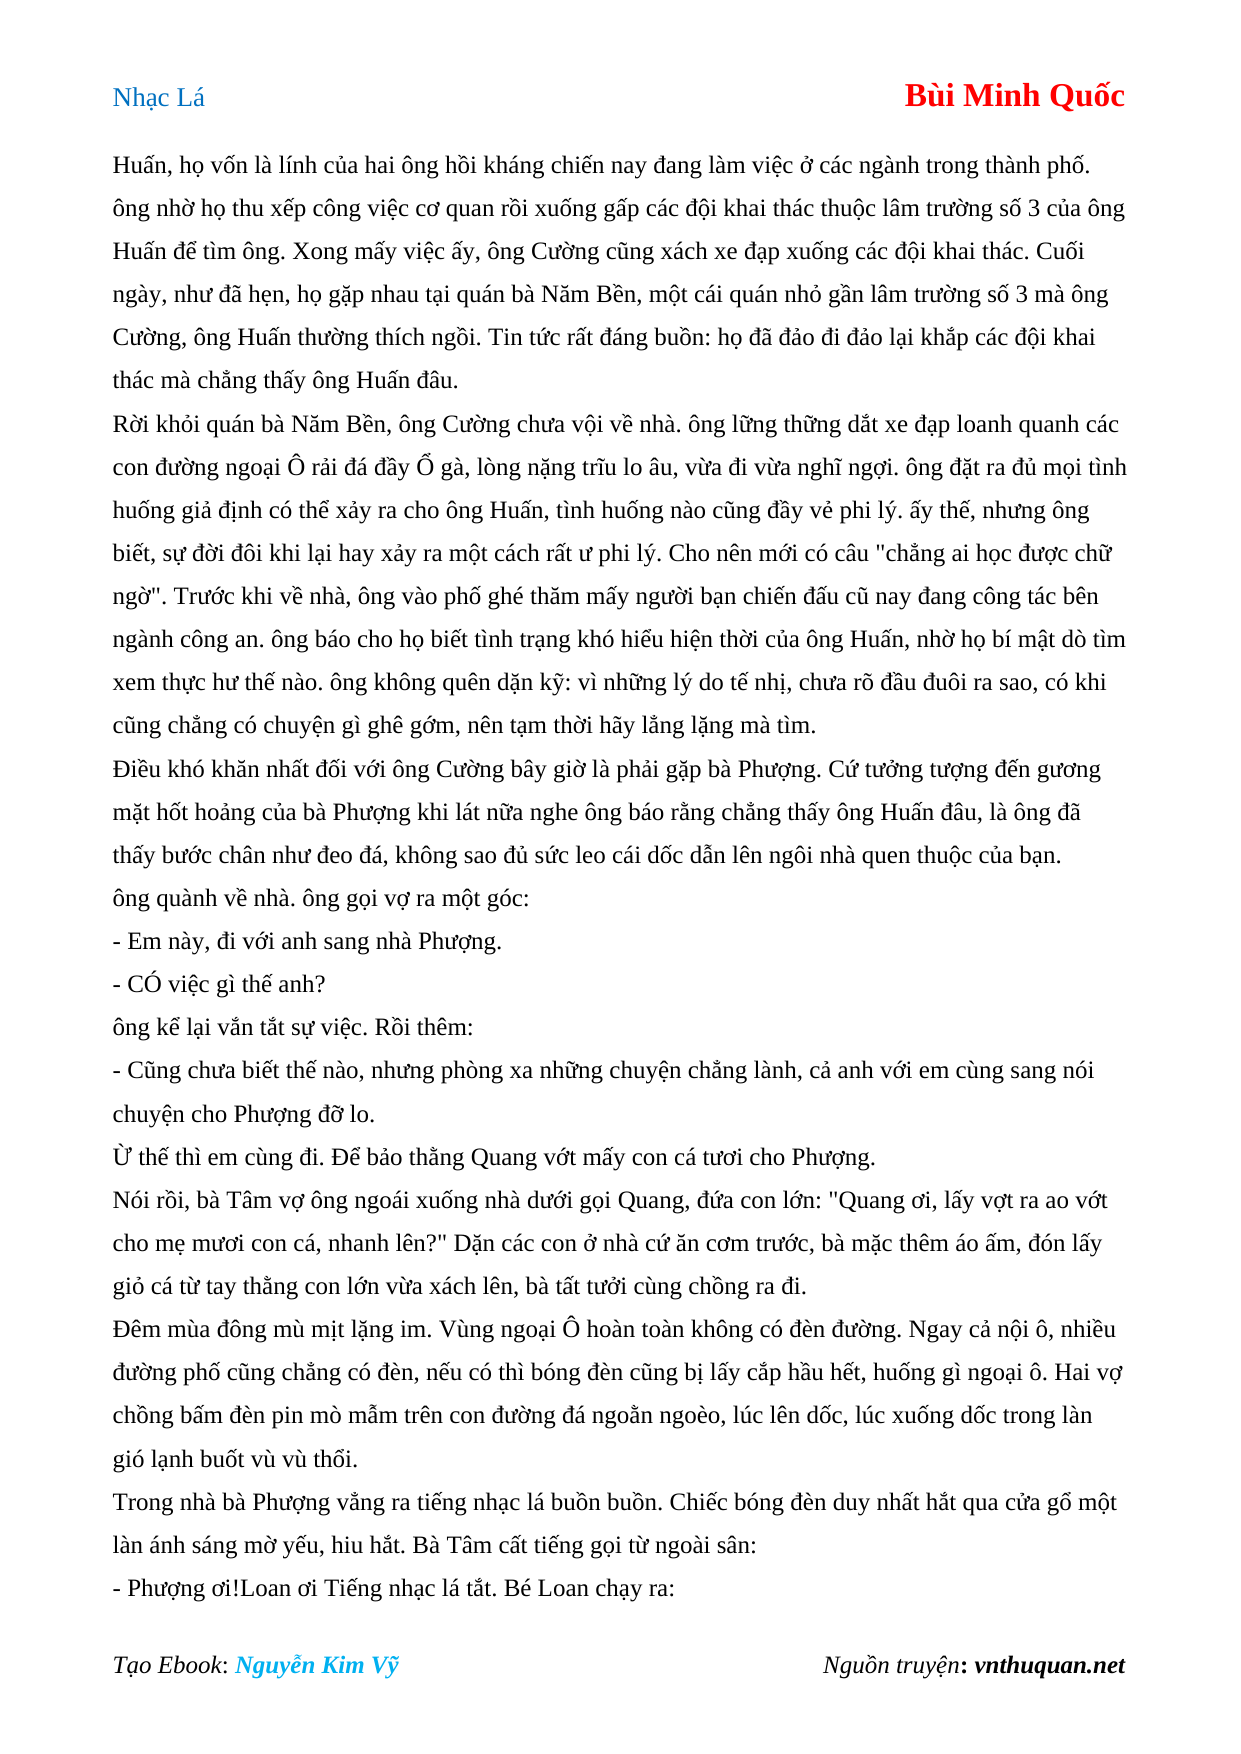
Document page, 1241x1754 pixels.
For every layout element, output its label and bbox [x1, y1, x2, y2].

text [112, 150, 1128, 1602]
